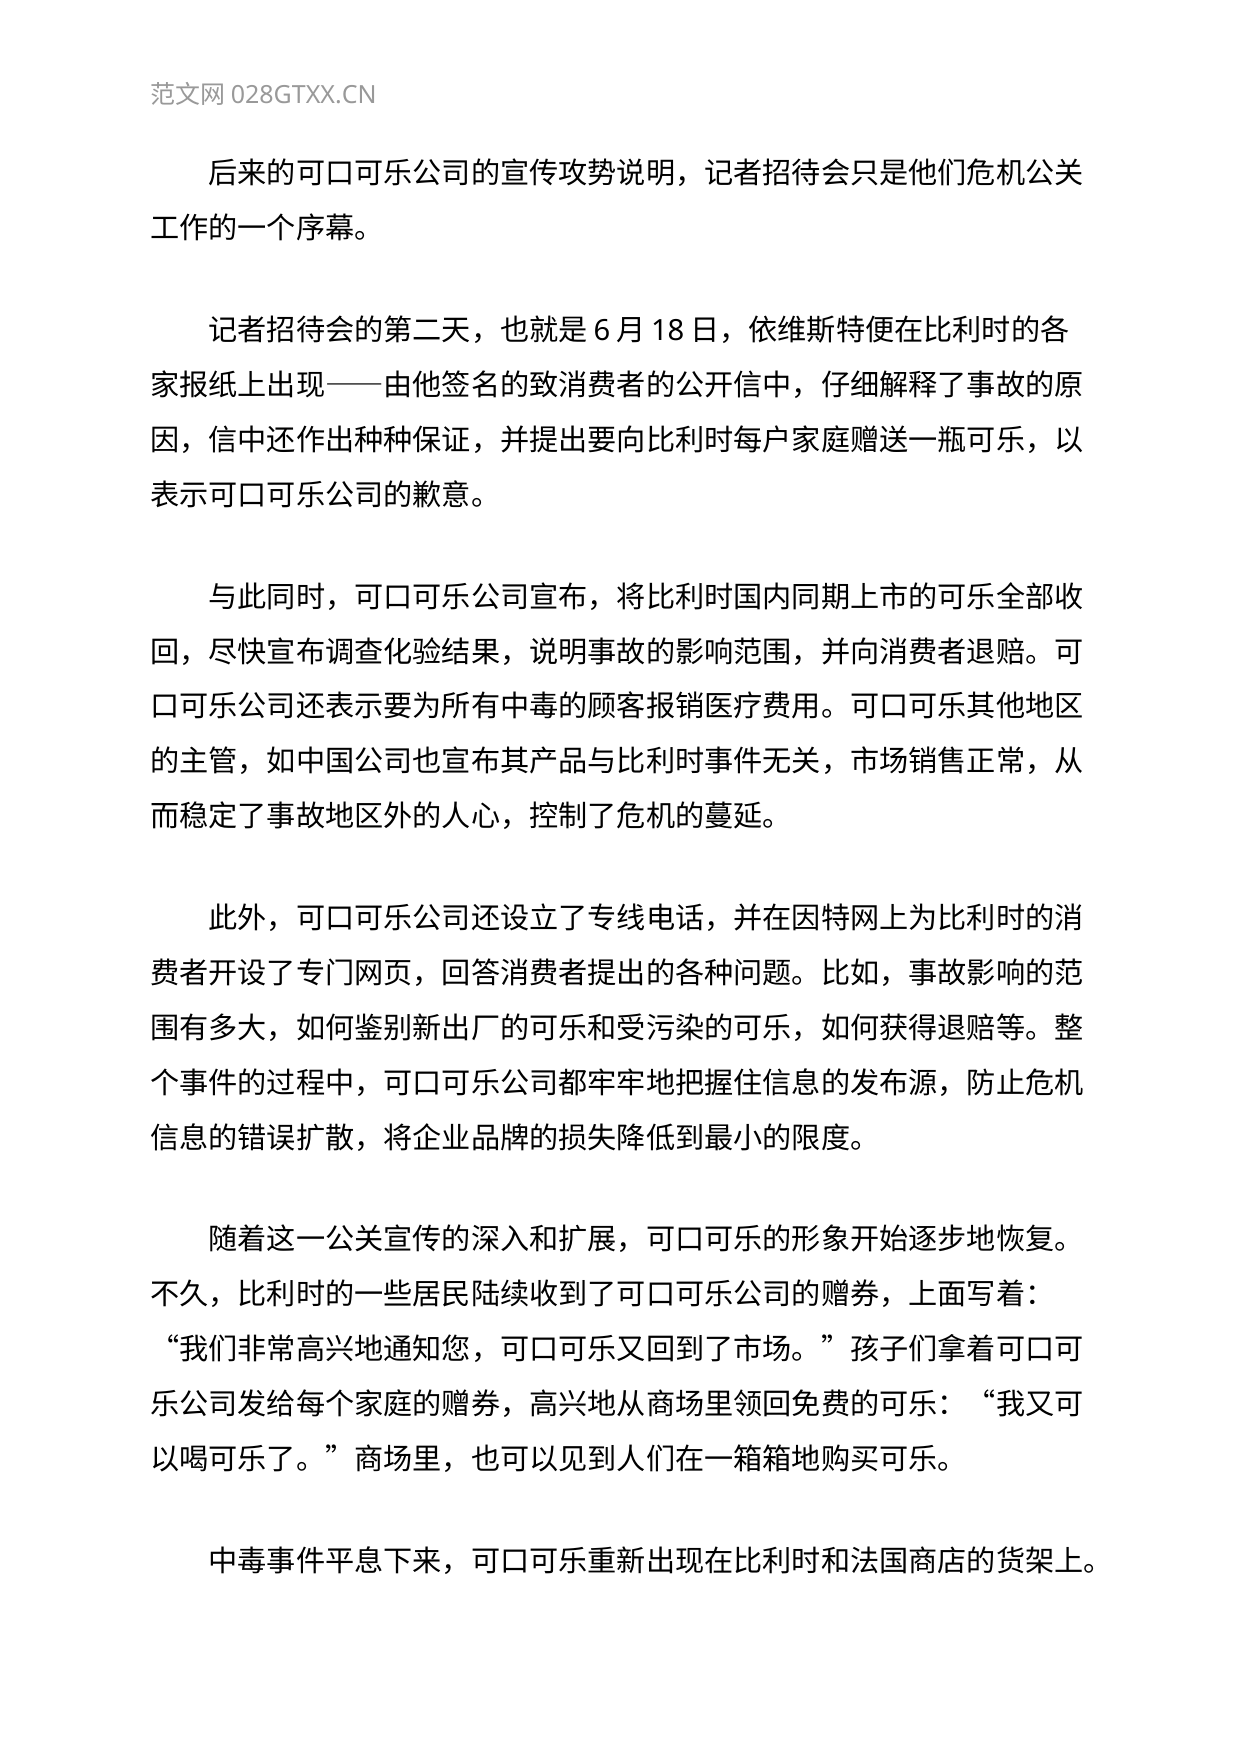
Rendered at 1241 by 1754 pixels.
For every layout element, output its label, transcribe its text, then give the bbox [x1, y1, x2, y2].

text 中毒事件平息下来，可口可乐重新出现在比利时和法国商店的货架上。 [150, 1537, 1090, 1579]
text 记者招待会的第二天，也就是6月18日，依维斯特便在比利时的各家报纸上出现——由他签名的致消费者的公开信中，仔细解释了事故的原因，信中还作出种种保证，并提出要向比利时每户家庭赠送一瓶可乐，以表示可口可乐公司的歉意。 [150, 307, 1090, 514]
text 随着这一公关宣传的深入和扩展，可口可乐的形象开始逐步地恢复。不久，比利时的一些居民陆续收到了可口可乐公司的赠券，上面写着：“我们非常高兴地通知您，可口可乐又回到了市场。”孩子们拿着可口可乐公司发给每个家庭的赠券，高兴地从商场里领回免费的可乐：“我又可以喝可乐了。”商场里，也可以见到人们在一箱箱地购买可乐。 [150, 1216, 1090, 1478]
text 后来的可口可乐公司的宣传攻势说明，记者招待会只是他们危机公关工作的一个序幕。 [150, 150, 1090, 247]
text 与此同时，可口可乐公司宣布，将比利时国内同期上市的可乐全部收回，尽快宣布调查化验结果，说明事故的影响范围，并向消费者退赔。可口可乐公司还表示要为所有中毒的顾客报销医疗费用。可口可乐其他地区的主管，如中国公司也宣布其产品与比利时事件无关，市场销售正常，从而稳定了事故地区外的人心，控制了危机的蔓延。 [150, 573, 1090, 835]
text 此外，可口可乐公司还设立了专线电话，并在因特网上为比利时的消费者开设了专门网页，回答消费者提出的各种问题。比如，事故影响的范围有多大，如何鉴别新出厂的可乐和受污染的可乐，如何获得退赔等。整个事件的过程中，可口可乐公司都牢牢地把握住信息的发布源，防止危机信息的错误扩散，将企业品牌的损失降低到最小的限度。 [150, 894, 1090, 1156]
